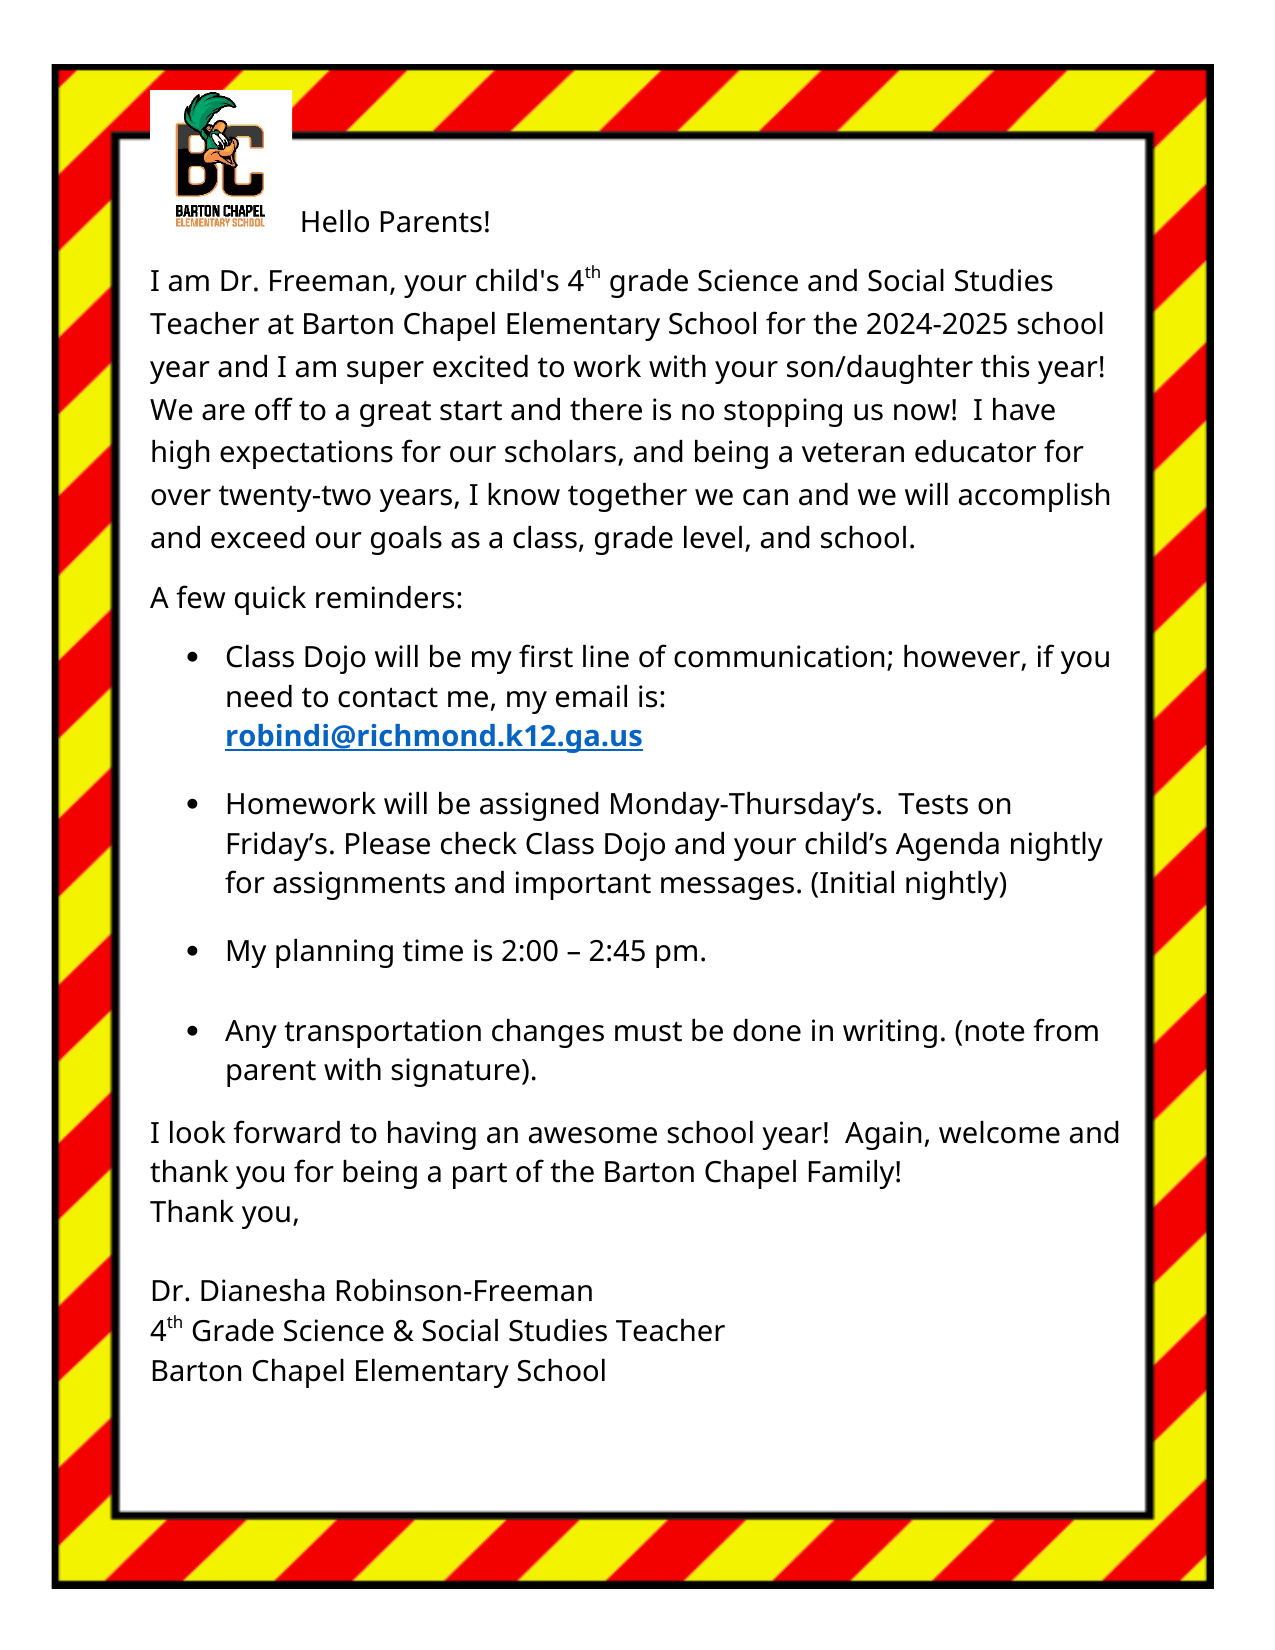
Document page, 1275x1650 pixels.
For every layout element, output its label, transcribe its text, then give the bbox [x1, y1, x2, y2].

picture [51, 64, 1214, 1589]
text Thank you, [150, 1191, 1125, 1231]
list Any transportation changes must be done in writing. (note from parent with signature). [187, 1010, 1125, 1089]
text 4th Grade Science & Social Studies Teacher [150, 1310, 1125, 1350]
text A few quick reminders: [150, 577, 1125, 617]
list robindi@richmond.k12.ga.us [225, 716, 1125, 755]
text I look forward to having an awesome school year! Again, welcome and thank you for being a part of the Barton Chapel Family! [150, 1112, 1125, 1191]
list Class Dojo will be my first line of communication; however, if you need to contact me, my email is: [187, 636, 1125, 716]
list Homework will be assigned Monday-Thursday’s. Tests on Friday’s. Please check Class Dojo and your child’s Agenda nightly for assignments and important messages. (Initial nightly) [187, 783, 1125, 902]
text Dr. Dianesha Robinson-Freeman [150, 1271, 1125, 1310]
text Barton Chapel Elementary School [150, 1350, 1125, 1390]
text Hello Parents! [150, 90, 1125, 241]
text I am Dr. Freeman, your child's 4th grade Science and Social Studies Teacher at Barton Chapel Elementary School for the 2024-2025 school year and I am super excited to work with your son/daughter this year! We are off to a great start and there is no stopping us now! I have high expectations for our scholars, and being a veteran educator for over twenty-two years, I know together we can and we will accomplish and exceed our goals as a class, grade level, and school. [150, 261, 1125, 557]
list My planning time is 2:00 – 2:45 pm. [187, 931, 1125, 970]
